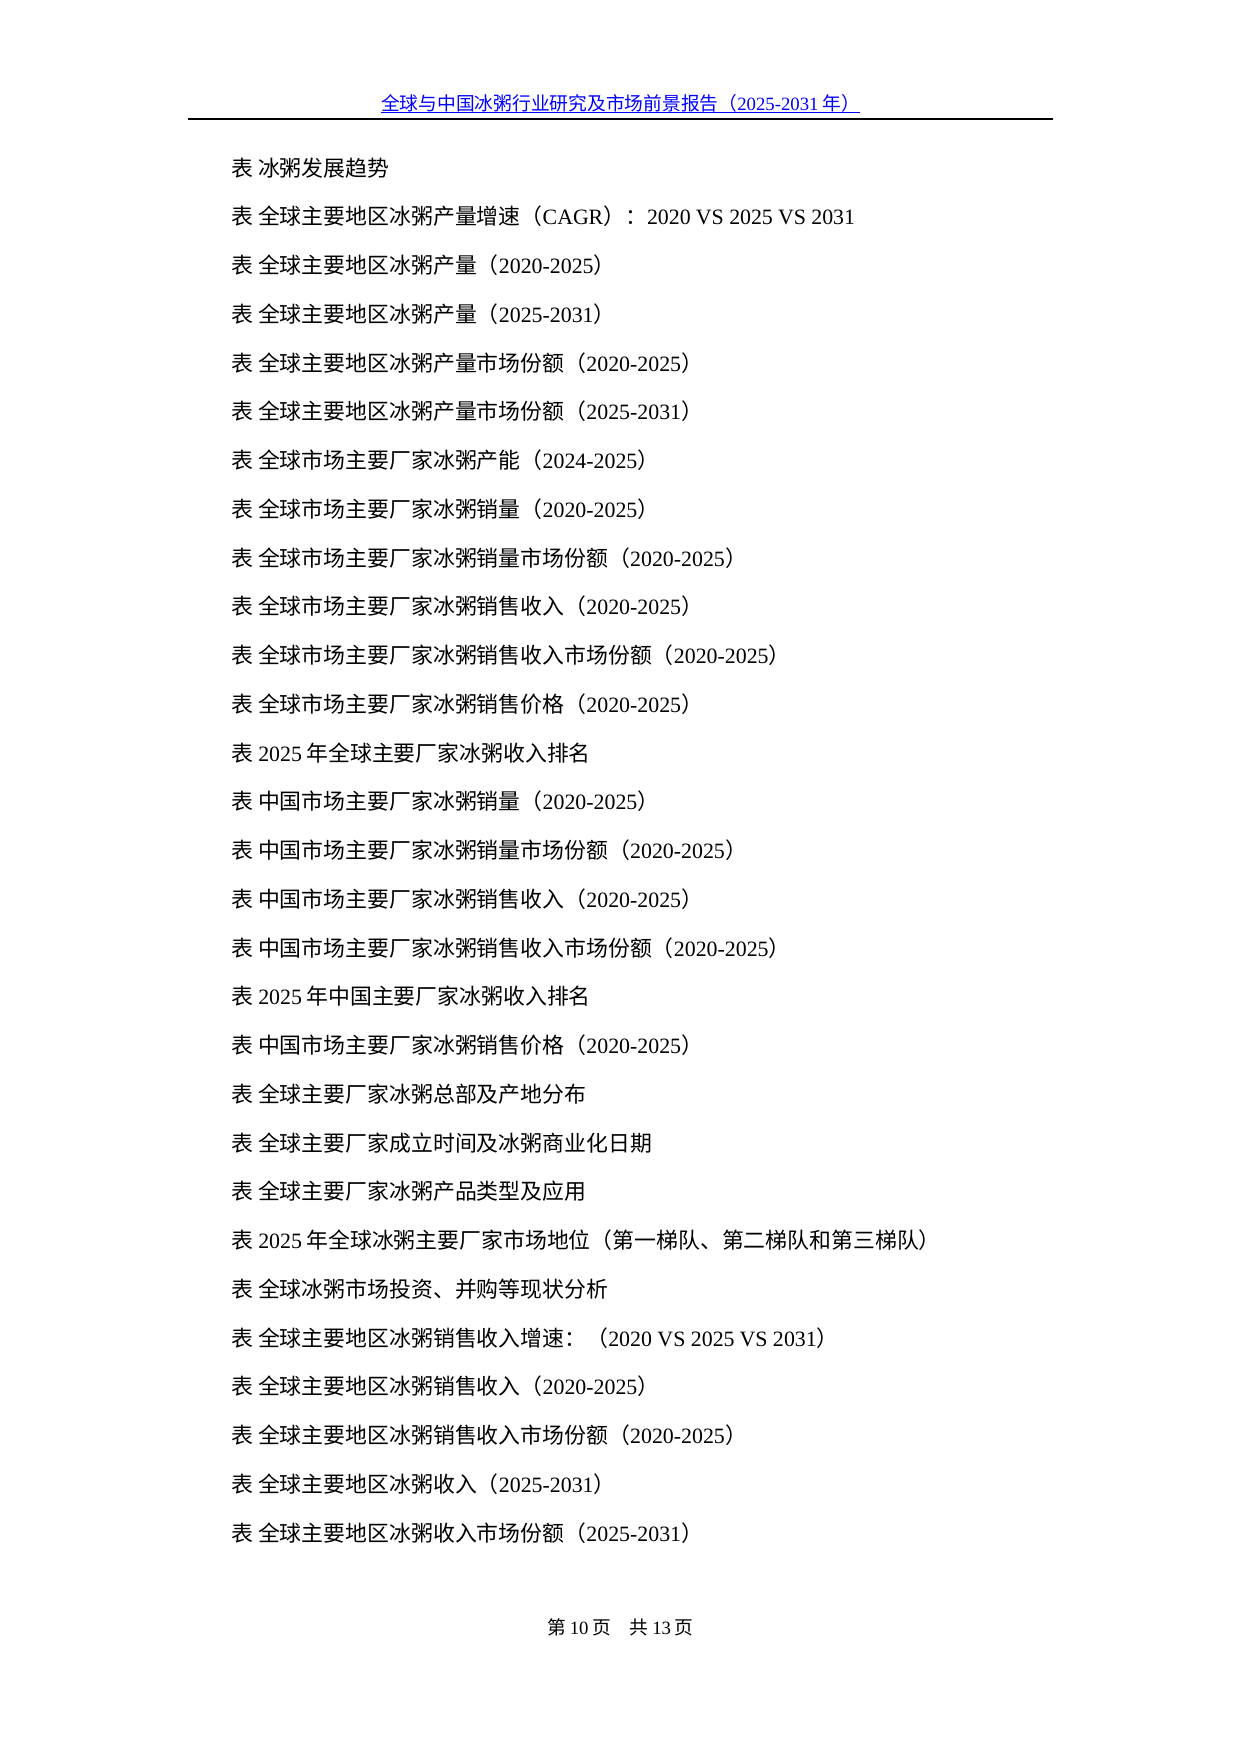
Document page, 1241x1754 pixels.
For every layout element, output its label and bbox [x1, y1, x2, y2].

text [187, 150, 1053, 1548]
